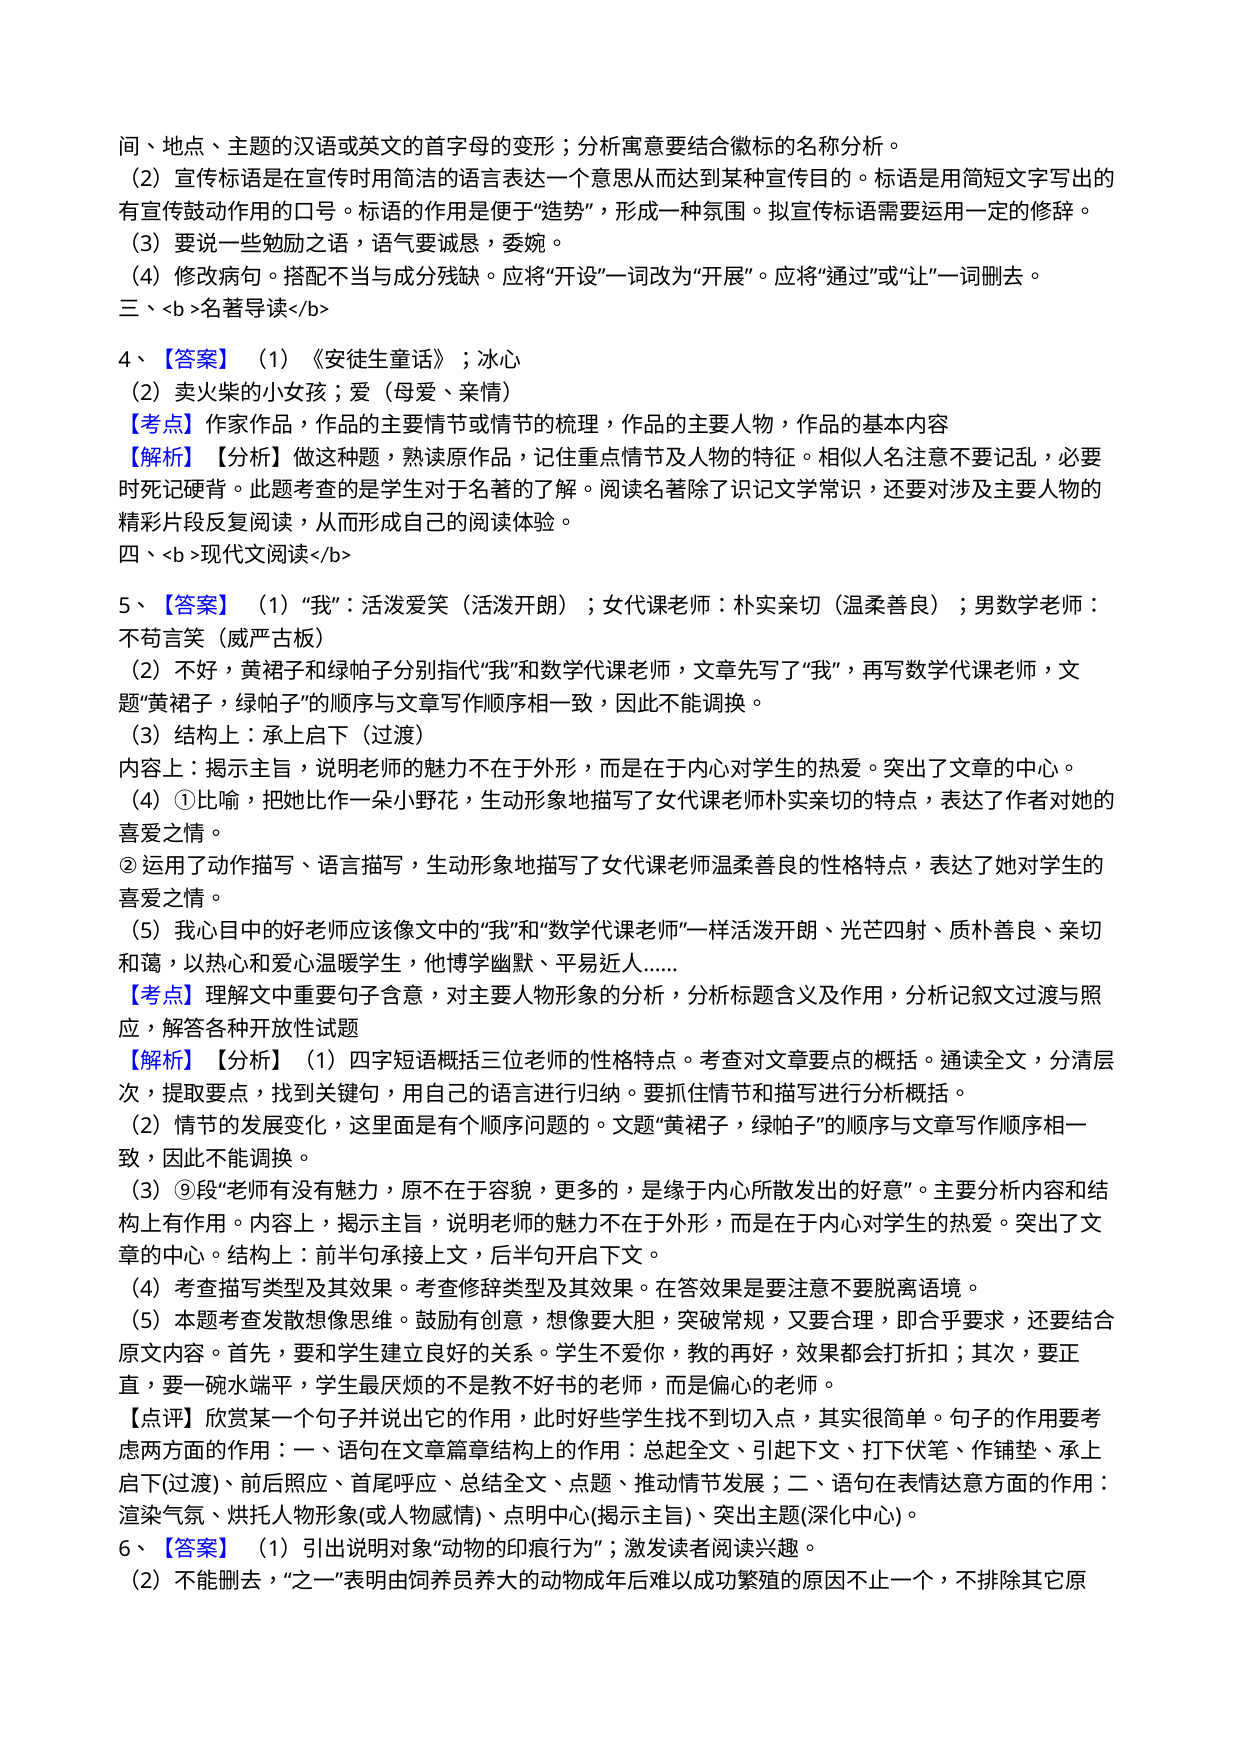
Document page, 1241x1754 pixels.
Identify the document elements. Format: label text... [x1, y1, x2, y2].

text 4、【答案】 （1）《安徒生童话》；冰心 （2）卖火柴的小女孩；爱（母爱、亲情） 【考点】作家作品，作品的主要情节或情节的梳理，作品的主要人物，作品的基本内容 【解析】【分析】做这种题，熟读原作品，记住重点情节及人物的特征。相似人名注意不要记乱，必要时死记硬背。此题考查的是学生对于名著的了解。阅读名著除了识记文学常识，还要对涉及主要人物的精彩片段反复阅读，从而形成自己的阅读体验。 [118, 343, 1122, 538]
text 5、【答案】 （1）“我”：活泼爱笑（活泼开朗）；女代课老师：朴实亲切（温柔善良）；男数学老师：不苟言笑（威严古板） （2）不好，黄裙子和绿帕子分别指代“我”和数学代课老师，文章先写了“我”，再写数学代课老师，文题“黄裙子，绿帕子”的顺序与文章写作顺序相一致，因此不能调换。 （3）结构上：承上启下（过渡） 内容上：揭示主旨，说明老师的魅力不在于外形，而是在于内心对学生的热爱。突出了文章的中心。 （4）①比喻，把她比作一朵小野花，生动形象地描写了女代课老师朴实亲切的特点，表达了作者对她的喜爱之情。 ②运用了动作描写、语言描写，生动形象地描写了女代课老师温柔善良的性格特点，表达了她对学生的喜爱之情。 （5）我心目中的好老师应该像文中的“我”和“数学代课老师”一样活泼开朗、光芒四射、质朴善良、亲切和蔼，以热心和爱心温暖学生，他博学幽默、平易近人…… 【考点】理解文中重要句子含意，对主要人物形象的分析，分析标题含义及作用，分析记叙文过渡与照应，解答各种开放性试题 【解析】【分析】（1）四字短语概括三位老师的性格特点。考查对文章要点的概括。通读全文，分清层次，提取要点，找到关键句，用自己的语言进行归纳。要抓住情节和描写进行分析概括。 （2）情节的发展变化，这里面是有个顺序问题的。文题“黄裙子，绿帕子”的顺序与文章写作顺序相一致，因此不能调换。 （3）⑨段“老师有没有魅力，原不在于容貌，更多的，是缘于内心所散发出的好意”。主要分析内容和结构上有作用。内容上，揭示主旨，说明老师的魅力不在于外形，而是在于内心对学生的热爱。突出了文章的中心。结构上：前半句承接上文，后半句开启下文。 （4）考查描写类型及其效果。考查修辞类型及其效果。在答效果是要注意不要脱离语境。 （5）本题考查发散想像思维。鼓励有创意，想像要大胆，突破常规，又要合理，即合乎要求，还要结合原文内容。首先，要和学生建立良好的关系。学生不爱你，教的再好，效果都会打折扣；其次，要正直，要一碗水端平，学生最厌烦的不是教不好书的老师，而是偏心的老师。 【点评】欣赏某一个句子并说出它的作用，此时好些学生找不到切入点，其实很简单。句子的作用要考虑两方面的作用：一、语句在文章篇章结构上的作用：总起全文、引起下文、打下伏笔、作铺垫、承上启下(过渡)、前后照应、首尾呼应、总结全文、点题、推动情节发展；二、语句在表情达意方面的作用：渲染气氛、烘托人物形象(或人物感情)、点明中心(揭示主旨)、突出主题(深化中心)。 [118, 589, 1122, 1531]
text 三、<b >名著导读</b> [118, 292, 1122, 324]
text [118, 1531, 1122, 1596]
text 四、<b >现代文阅读</b> [118, 538, 1122, 570]
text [118, 129, 1122, 292]
